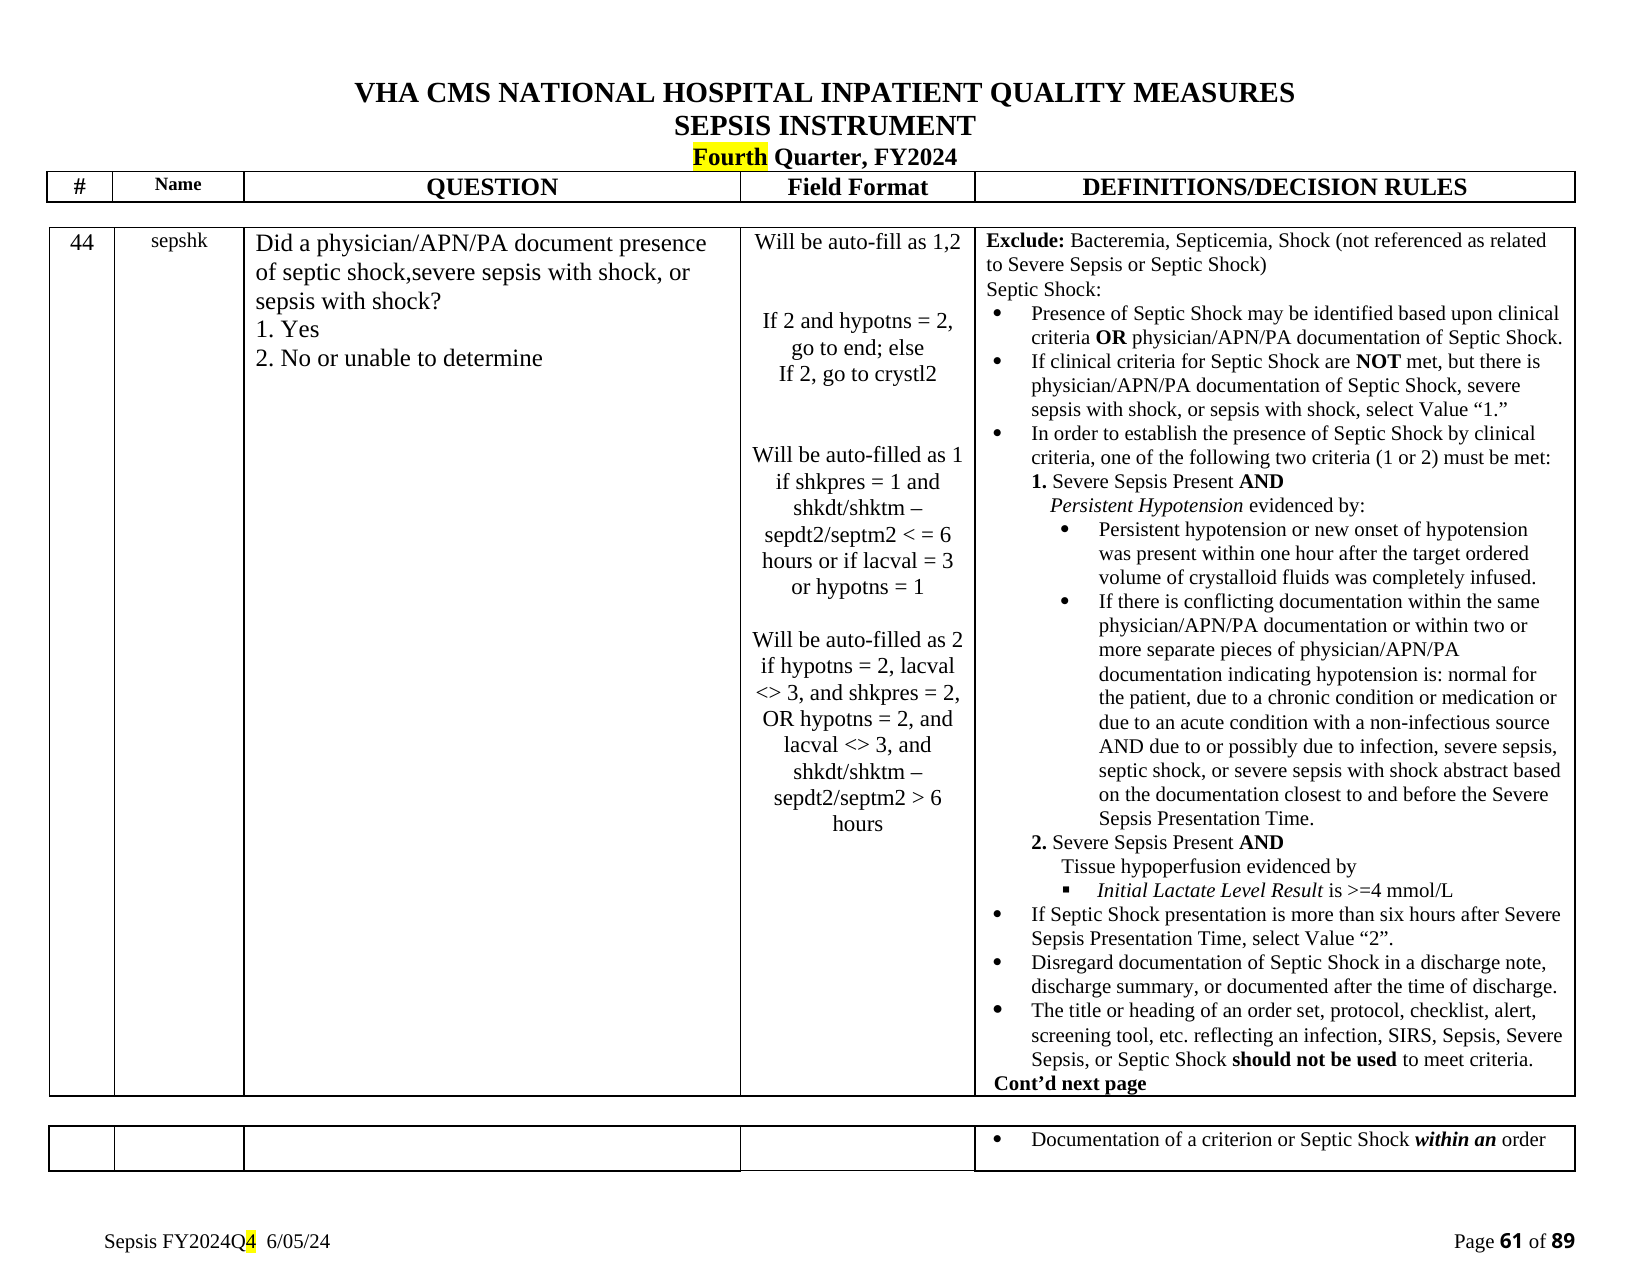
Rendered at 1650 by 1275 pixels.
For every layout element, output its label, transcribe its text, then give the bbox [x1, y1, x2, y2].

table_cell sepshk [115, 228, 243, 1095]
table_header [50, 1127, 114, 1170]
table_cell Will be auto-fill as 1,2 If 2 and hypotns = 2, go to end; else If 2, go to crystl2 Will be auto-filled as 1 if shkpres = 1 and shkdt/shktm – sepdt2/septm2 < = 6 hours or if lacval = 3 or hypotns = 1 Will be auto-filled as 2 if hypotns = 2, lacval <> 3, and shkpres = 2, OR hypotns = 2, and lacval <> 3, and shkdt/shktm – sepdt2/septm2 > 6 hours [741, 228, 974, 1095]
table_header [245, 1127, 740, 1170]
table_cell Exclude: Bacteremia, Septicemia, Shock (not referenced as related to Severe Sepsis or Septic Shock) Septic Shock: Presence of Septic Shock may be identified based upon clinical criteria OR physician/APN/PA documentation of Septic Shock. If clinical criteria for Septic Shock are NOT met, but there is physician/APN/PA documentation of Septic Shock, severe sepsis with shock, or sepsis with shock, select Value “1.” In order to establish the presence of Septic Shock by clinical criteria, one of the following two criteria (1 or 2) must be met: 1. Severe Sepsis Present AND Persistent Hypotension evidenced by: Persistent hypotension or new onset of hypotension was present within one hour after the target ordered volume of crystalloid fluids was completely infused. If there is conflicting documentation within the same physician/APN/PA documentation or within two or more separate pieces of physician/APN/PA documentation indicating hypotension is: normal for the patient, due to a chronic condition or medication or due to an acute condition with a non-infectious source AND due to or possibly due to infection, severe sepsis, septic shock, or severe sepsis with shock abstract based on the documentation closest to and before the Severe Sepsis Presentation Time. 2. Severe Sepsis Present AND Tissue hypoperfusion evidenced by Initial Lactate Level Result is >=4 mmol/L If Septic Shock presentation is more than six hours after Severe Sepsis Presentation Time, select Value “2”. Disregard documentation of Septic Shock in a discharge note, discharge summary, or documented after the time of discharge. The title or heading of an order set, protocol, checklist, alert, screening tool, etc. reflecting an infection, SIRS, Sepsis, Severe Sepsis, or Septic Shock should not be used to meet criteria. Cont’d next page [976, 228, 1574, 1095]
table_cell 44 [50, 228, 114, 1095]
table_header [115, 1127, 243, 1170]
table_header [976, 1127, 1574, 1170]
table_cell Did a physician/APN/PA document presence of septic shock,severe sepsis with shock, or sepsis with shock? 1. Yes 2. No or unable to determine [245, 228, 740, 1095]
table_header [741, 1127, 974, 1170]
